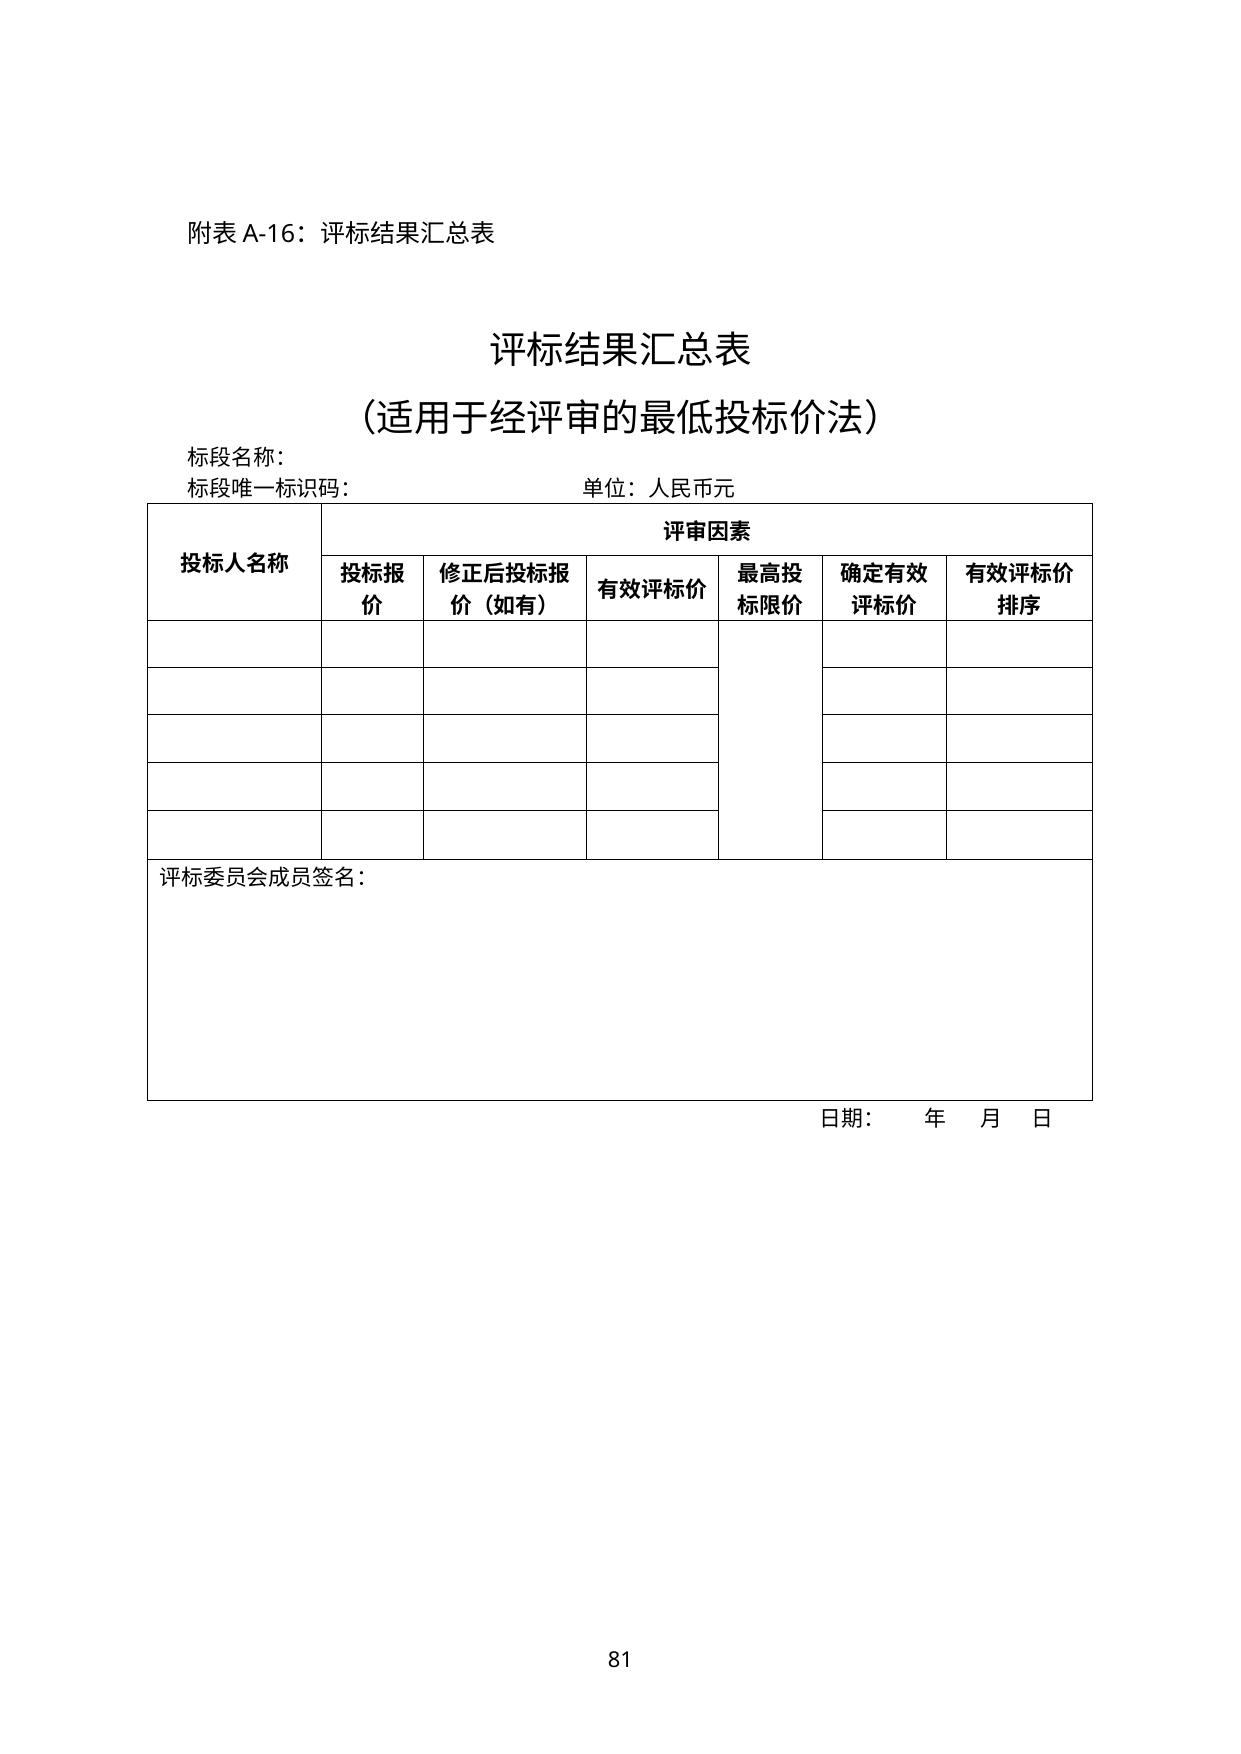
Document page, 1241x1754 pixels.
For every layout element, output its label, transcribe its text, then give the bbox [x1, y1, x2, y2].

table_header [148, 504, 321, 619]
text （适用于经评审的最低投标价法） [187, 398, 1053, 440]
text 标段名称： [187, 440, 1053, 471]
text 标段唯一标识码： 单位：人民币元 [187, 471, 1053, 503]
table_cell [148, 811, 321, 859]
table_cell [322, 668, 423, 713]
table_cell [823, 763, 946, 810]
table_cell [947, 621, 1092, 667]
text 日期： 年 月 日 [187, 1101, 1053, 1133]
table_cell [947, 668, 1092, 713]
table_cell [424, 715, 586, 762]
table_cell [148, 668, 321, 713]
text 评标结果汇总表 [187, 327, 1053, 373]
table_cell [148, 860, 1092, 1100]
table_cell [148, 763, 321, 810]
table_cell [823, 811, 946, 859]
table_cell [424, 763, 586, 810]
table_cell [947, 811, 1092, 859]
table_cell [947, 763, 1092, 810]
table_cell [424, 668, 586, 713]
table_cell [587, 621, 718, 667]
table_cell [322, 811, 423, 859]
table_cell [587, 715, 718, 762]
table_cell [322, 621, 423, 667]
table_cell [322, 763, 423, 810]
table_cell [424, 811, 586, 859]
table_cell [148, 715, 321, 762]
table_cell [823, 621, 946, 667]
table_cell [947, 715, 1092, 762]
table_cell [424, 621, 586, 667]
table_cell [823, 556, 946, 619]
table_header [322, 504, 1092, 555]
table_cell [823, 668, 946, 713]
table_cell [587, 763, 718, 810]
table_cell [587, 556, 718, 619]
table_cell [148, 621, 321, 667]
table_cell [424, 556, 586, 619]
text 附表A-16：评标结果汇总表 [187, 209, 1053, 251]
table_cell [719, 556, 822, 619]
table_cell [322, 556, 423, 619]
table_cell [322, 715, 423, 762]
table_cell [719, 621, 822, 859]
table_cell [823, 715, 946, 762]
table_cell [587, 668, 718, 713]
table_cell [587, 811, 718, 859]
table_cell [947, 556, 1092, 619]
